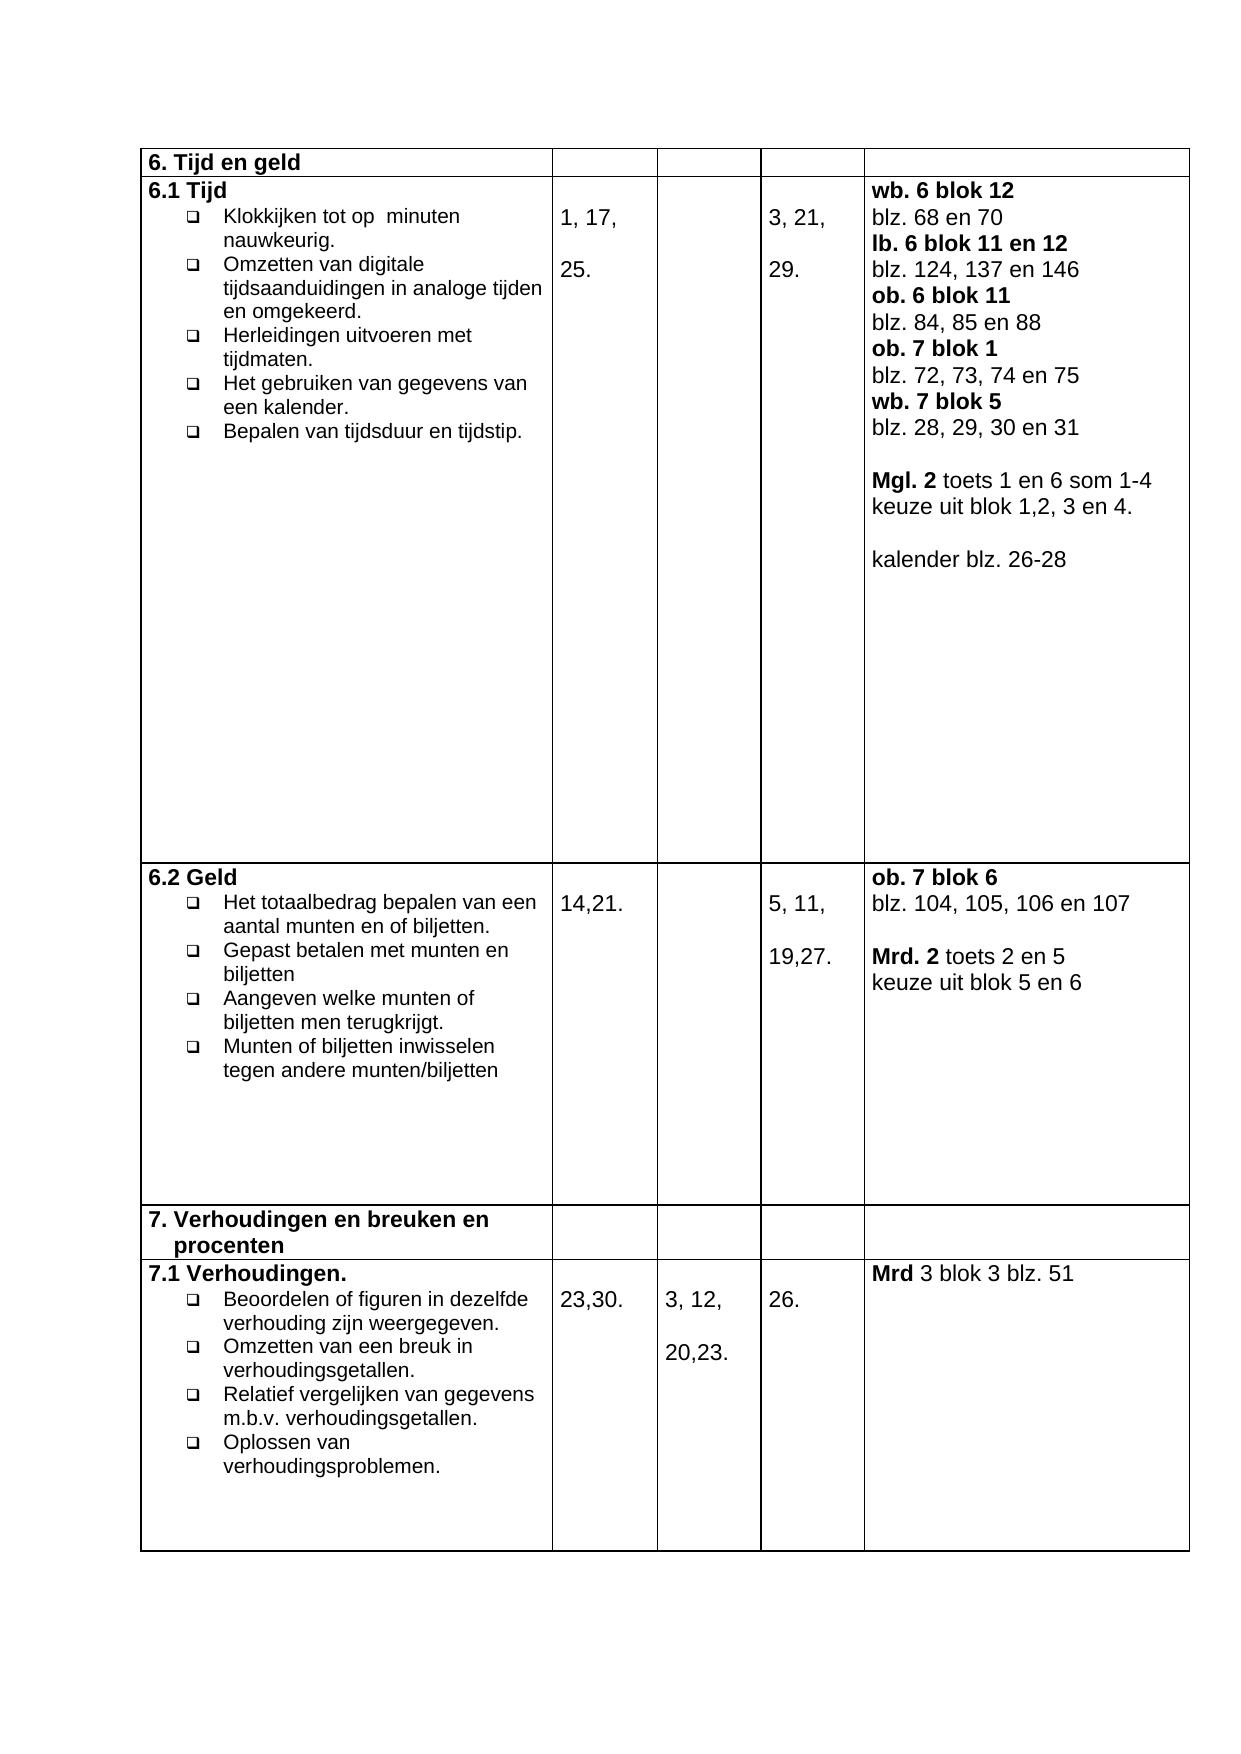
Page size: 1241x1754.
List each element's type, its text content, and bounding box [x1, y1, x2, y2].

table_cell Mrd 3 blok 3 blz. 51 [865, 1260, 1189, 1550]
table_cell 6.2 Geld Het totaalbedrag bepalen van een aantal munten en of biljetten. Gepast betalen met munten en biljetten Aangeven welke munten of biljetten men terugkrijgt. Munten of biljetten inwisselen tegen andere munten/biljetten [142, 864, 552, 1204]
table_cell [865, 149, 1189, 176]
table_cell 3, 21, 29. [762, 177, 864, 862]
table_cell wb. 6 blok 12 blz. 68 en 70 lb. 6 blok 11 en 12 blz. 124, 137 en 146 ob. 6 blok 11 blz. 84, 85 en 88 ob. 7 blok 1 blz. 72, 73, 74 en 75 wb. 7 blok 5 blz. 28, 29, 30 en 31 Mgl. 2 toets 1 en 6 som 1-4 keuze uit blok 1,2, 3 en 4. kalender blz. 26-28 [865, 177, 1189, 862]
table_cell [658, 149, 760, 176]
table_cell [762, 1206, 864, 1258]
table_cell [553, 1206, 657, 1258]
table_cell [553, 149, 657, 176]
table_cell [658, 177, 760, 862]
table_cell 14,21. [553, 864, 657, 1204]
table_cell 23,30. [553, 1260, 657, 1550]
table_cell 5, 11, 19,27. [762, 864, 864, 1204]
table_cell [865, 1206, 1189, 1258]
table_cell 6. Tijd en geld [142, 149, 552, 176]
table_cell 1, 17, 25. [553, 177, 657, 862]
table_cell 26. [762, 1260, 864, 1550]
table_cell 6.1 Tijd Klokkijken tot op minuten nauwkeurig. Omzetten van digitale tijdsaanduidingen in analoge tijden en omgekeerd. Herleidingen uitvoeren met tijdmaten. Het gebruiken van gegevens van een kalender. Bepalen van tijdsduur en tijdstip. [142, 177, 552, 862]
table_cell 3, 12, 20,23. [658, 1260, 760, 1550]
table_cell 7. Verhoudingen en breuken en procenten [142, 1206, 552, 1258]
table_cell [658, 1206, 760, 1258]
table_cell ob. 7 blok 6 blz. 104, 105, 106 en 107 Mrd. 2 toets 2 en 5 keuze uit blok 5 en 6 [865, 864, 1189, 1204]
table_cell [762, 149, 864, 176]
table_cell 7.1 Verhoudingen. Beoordelen of figuren in dezelfde verhouding zijn weergegeven. Omzetten van een breuk in verhoudingsgetallen. Relatief vergelijken van gegevens m.b.v. verhoudingsgetallen. Oplossen van verhoudingsproblemen. [142, 1260, 552, 1550]
table_cell [658, 864, 760, 1204]
